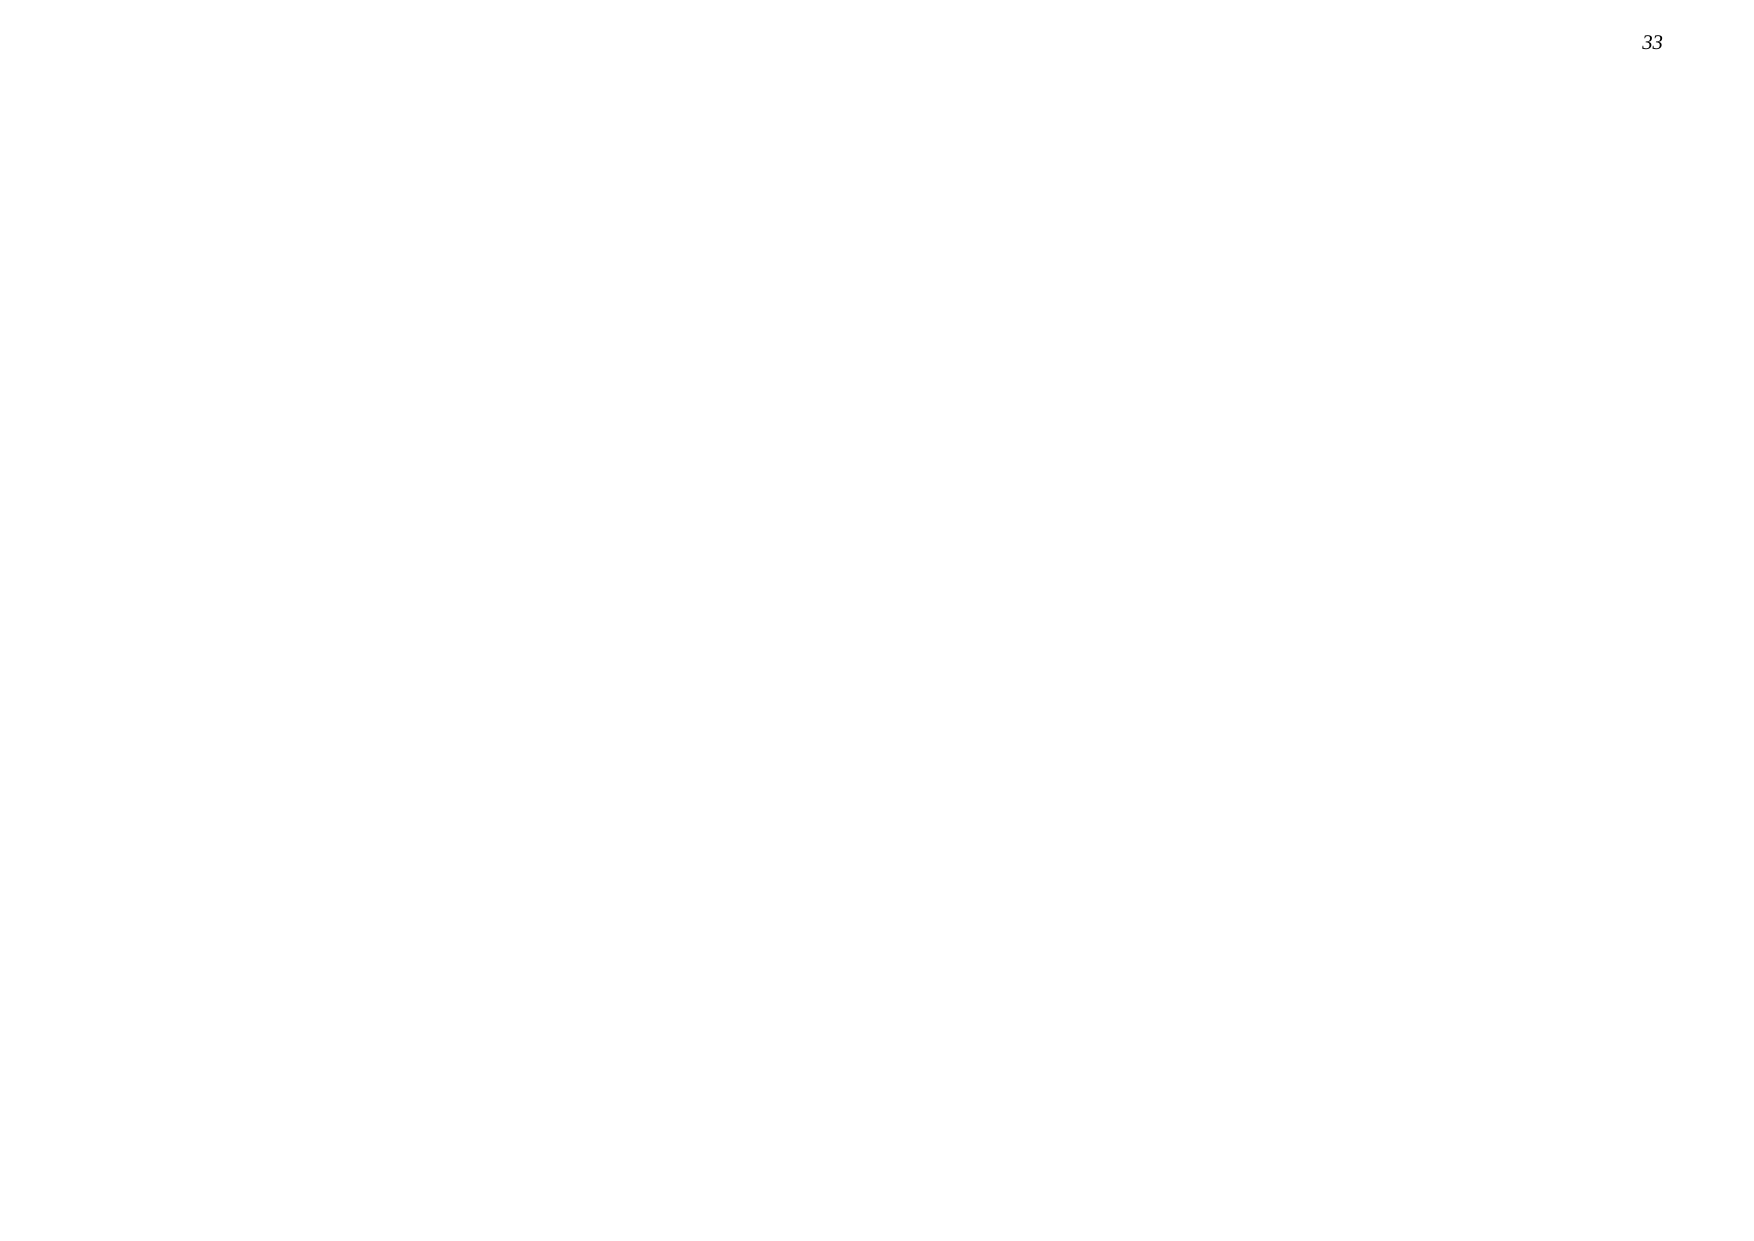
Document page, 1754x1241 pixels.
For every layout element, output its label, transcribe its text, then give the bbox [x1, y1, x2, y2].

text 33 [88, 29, 1724, 54]
